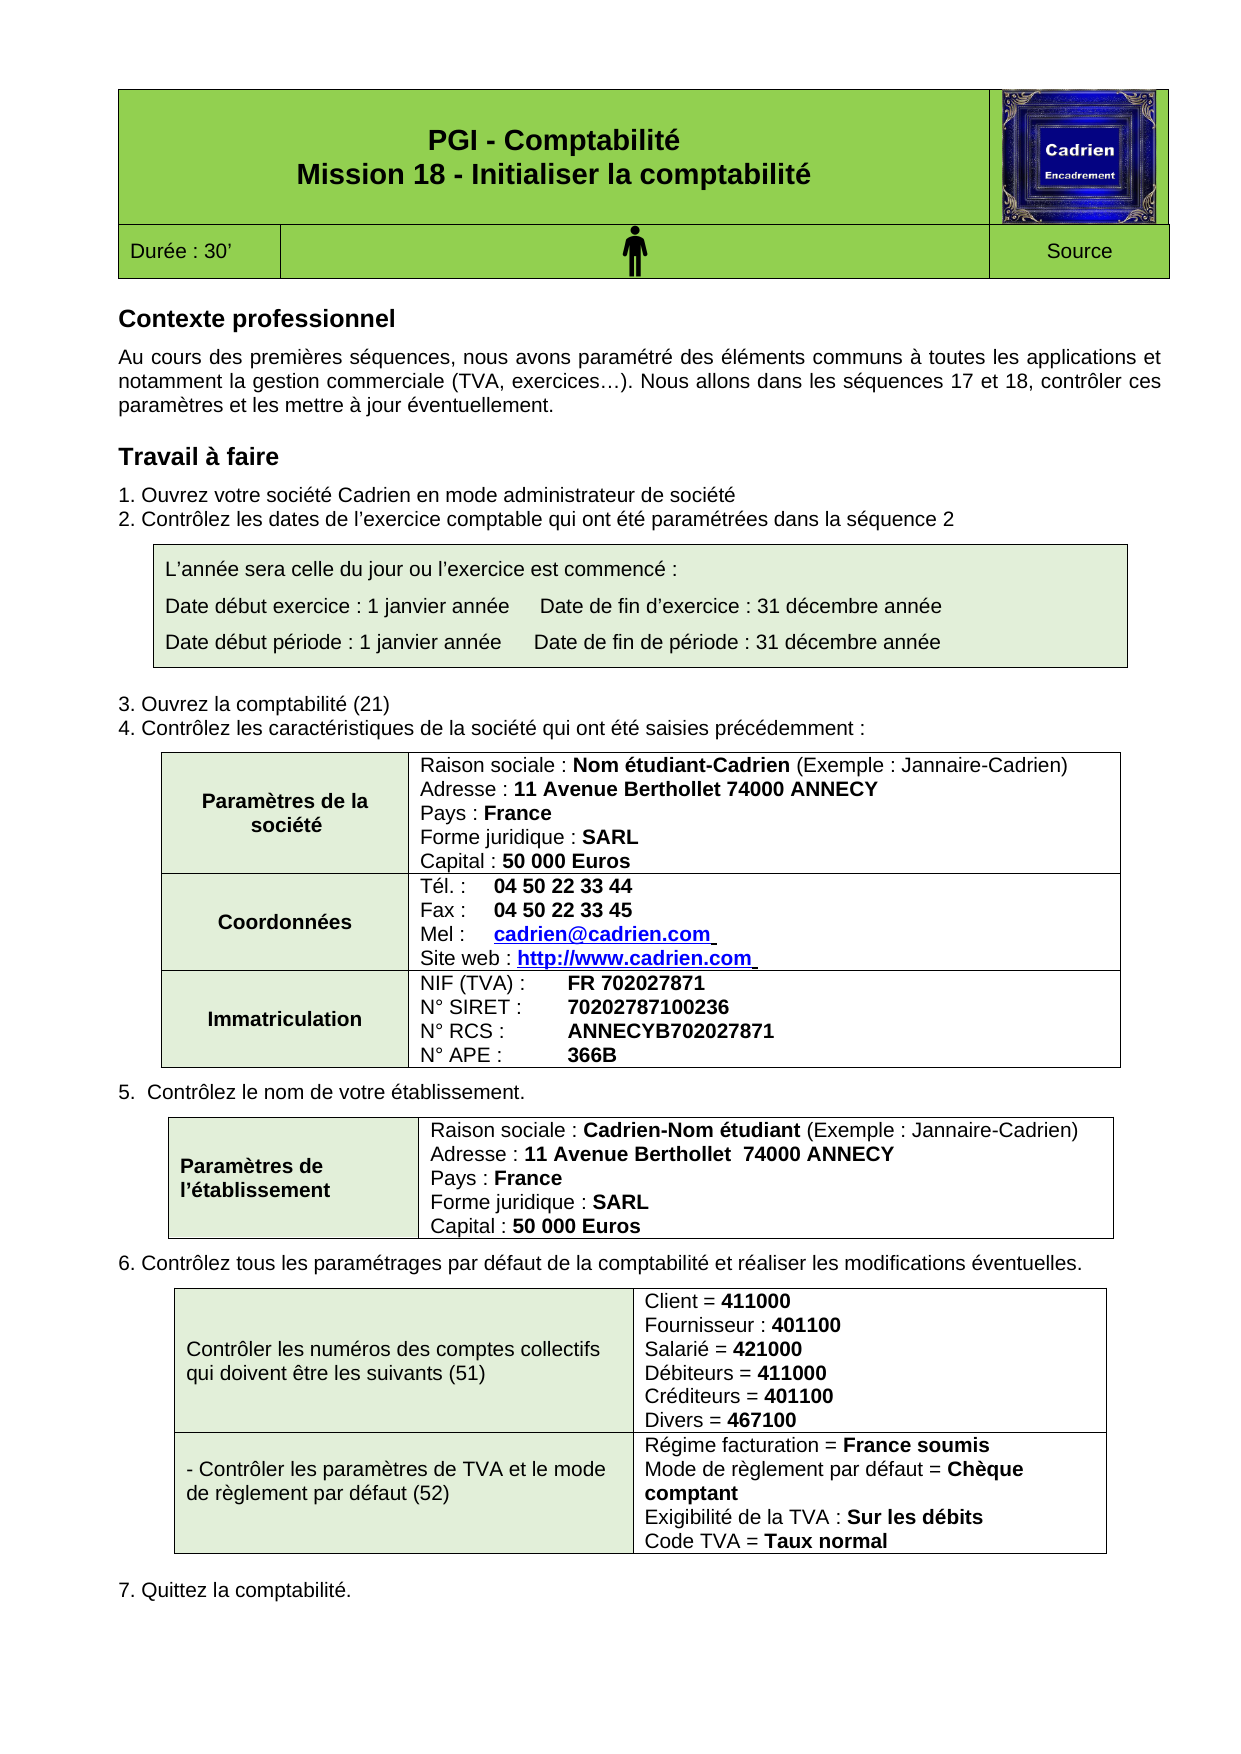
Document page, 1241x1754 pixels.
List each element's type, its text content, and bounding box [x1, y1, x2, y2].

text 2. Contrôlez les dates de l’exercice comptable qui ont été paramétrées dans la séquence 2 [118, 507, 1163, 531]
table_cell Immatriculation [162, 971, 408, 1067]
text 5. Contrôlez le nom de votre établissement. [118, 1080, 1163, 1104]
table_header Raison sociale : Cadrien-Nom étudiant (Exemple : Jannaire-Cadrien) Adresse : 11 Avenue Berthollet 74000 ANNECY Pays : France Forme juridique : SARL Capital : 50 000 Euros [419, 1118, 1113, 1237]
table_cell [281, 225, 608, 278]
table_cell [662, 225, 989, 278]
table_header [990, 90, 1002, 224]
table_header L’année sera celle du jour ou l’exercice est commencé : Date début exercice : 1 janvier année Date de fin d’exercice : 31 décembre année Date début période : 1 janvier année Date de fin de période : 31 décembre année [154, 545, 1127, 667]
table_cell Source [990, 225, 1169, 278]
text 7. Quittez la comptabilité. [118, 1578, 1163, 1602]
picture [1002, 89, 1157, 224]
table_header [1157, 90, 1168, 224]
table_header Paramètres de la société [162, 753, 408, 873]
text 1. Ouvrez votre société Cadrien en mode administrateur de société [118, 483, 1163, 507]
table_cell Régime facturation = France soumis Mode de règlement par défaut = Chèque comptant Exigibilité de la TVA : Sur les débits Code TVA = Taux normal [634, 1433, 1106, 1553]
text 3. Ouvrez la comptabilité (21) [118, 692, 1163, 716]
table_header Paramètres de l’établissement [169, 1118, 418, 1237]
text 6. Contrôlez tous les paramétrages par défaut de la comptabilité et réaliser les modifications éventuelles. [118, 1251, 1163, 1275]
table_cell - Contrôler les paramètres de TVA et le mode de règlement par défaut (52) [175, 1433, 633, 1553]
table_header Raison sociale : Nom étudiant-Cadrien (Exemple : Jannaire-Cadrien) Adresse : 11 Avenue Berthollet 74000 ANNECY Pays : France Forme juridique : SARL Capital : 50 000 Euros [409, 753, 1120, 873]
text 4. Contrôlez les caractéristiques de la société qui ont été saisies précédemment : [118, 716, 1163, 739]
picture [608, 224, 662, 278]
table_header PGI - Comptabilité Mission 18 - Initialiser la comptabilité [119, 90, 989, 224]
table_header Contrôler les numéros des comptes collectifs qui doivent être les suivants (51) [175, 1289, 633, 1432]
table_cell Coordonnées [162, 874, 408, 970]
table_header Client = 411000 Fournisseur : 401100 Salarié = 421000 Débiteurs = 411000 Créditeurs = 401100 Divers = 467100 [634, 1289, 1106, 1432]
text Travail à faire [118, 442, 1163, 471]
table_cell NIF (TVA) : FR 702027871 N° SIRET : 70202787100236 N° RCS : ANNECYB702027871 N° APE : 366B [409, 971, 1120, 1067]
text Au cours des premières séquences, nous avons paramétré des éléments communs à toutes les applications et notamment la gestion commerciale (TVA, exercices…). Nous allons dans les séquences 17 et 18, contrôler ces paramètres et les mettre à jour éventuellement. [118, 345, 1163, 417]
table_cell Tél. : 04 50 22 33 44 Fax : 04 50 22 33 45 Mel : cadrien@cadrien.com Site web : http://www.cadrien.com [409, 874, 1120, 970]
table_cell Durée : 30’ [119, 225, 280, 278]
text Contexte professionnel [118, 304, 1163, 333]
